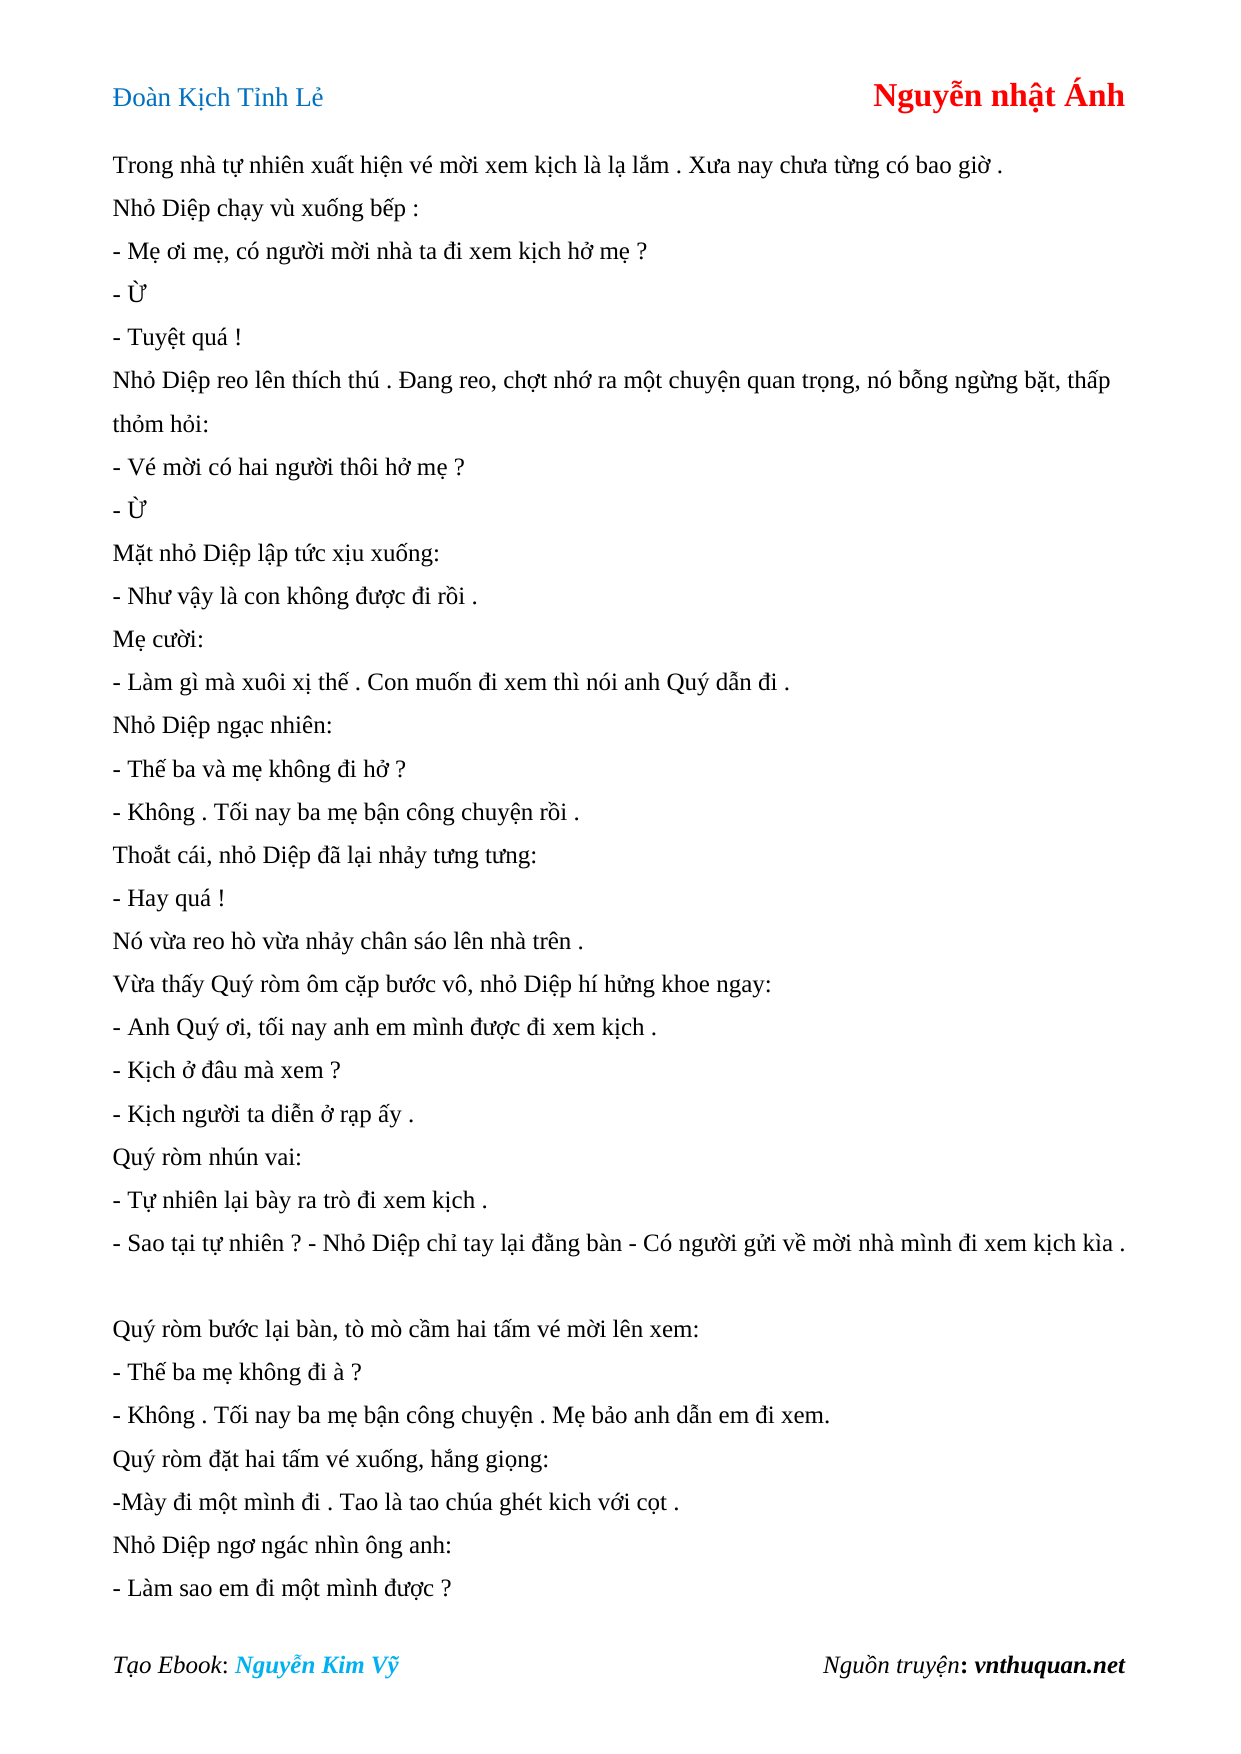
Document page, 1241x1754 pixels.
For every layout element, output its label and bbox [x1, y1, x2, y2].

text [112, 150, 1128, 1602]
